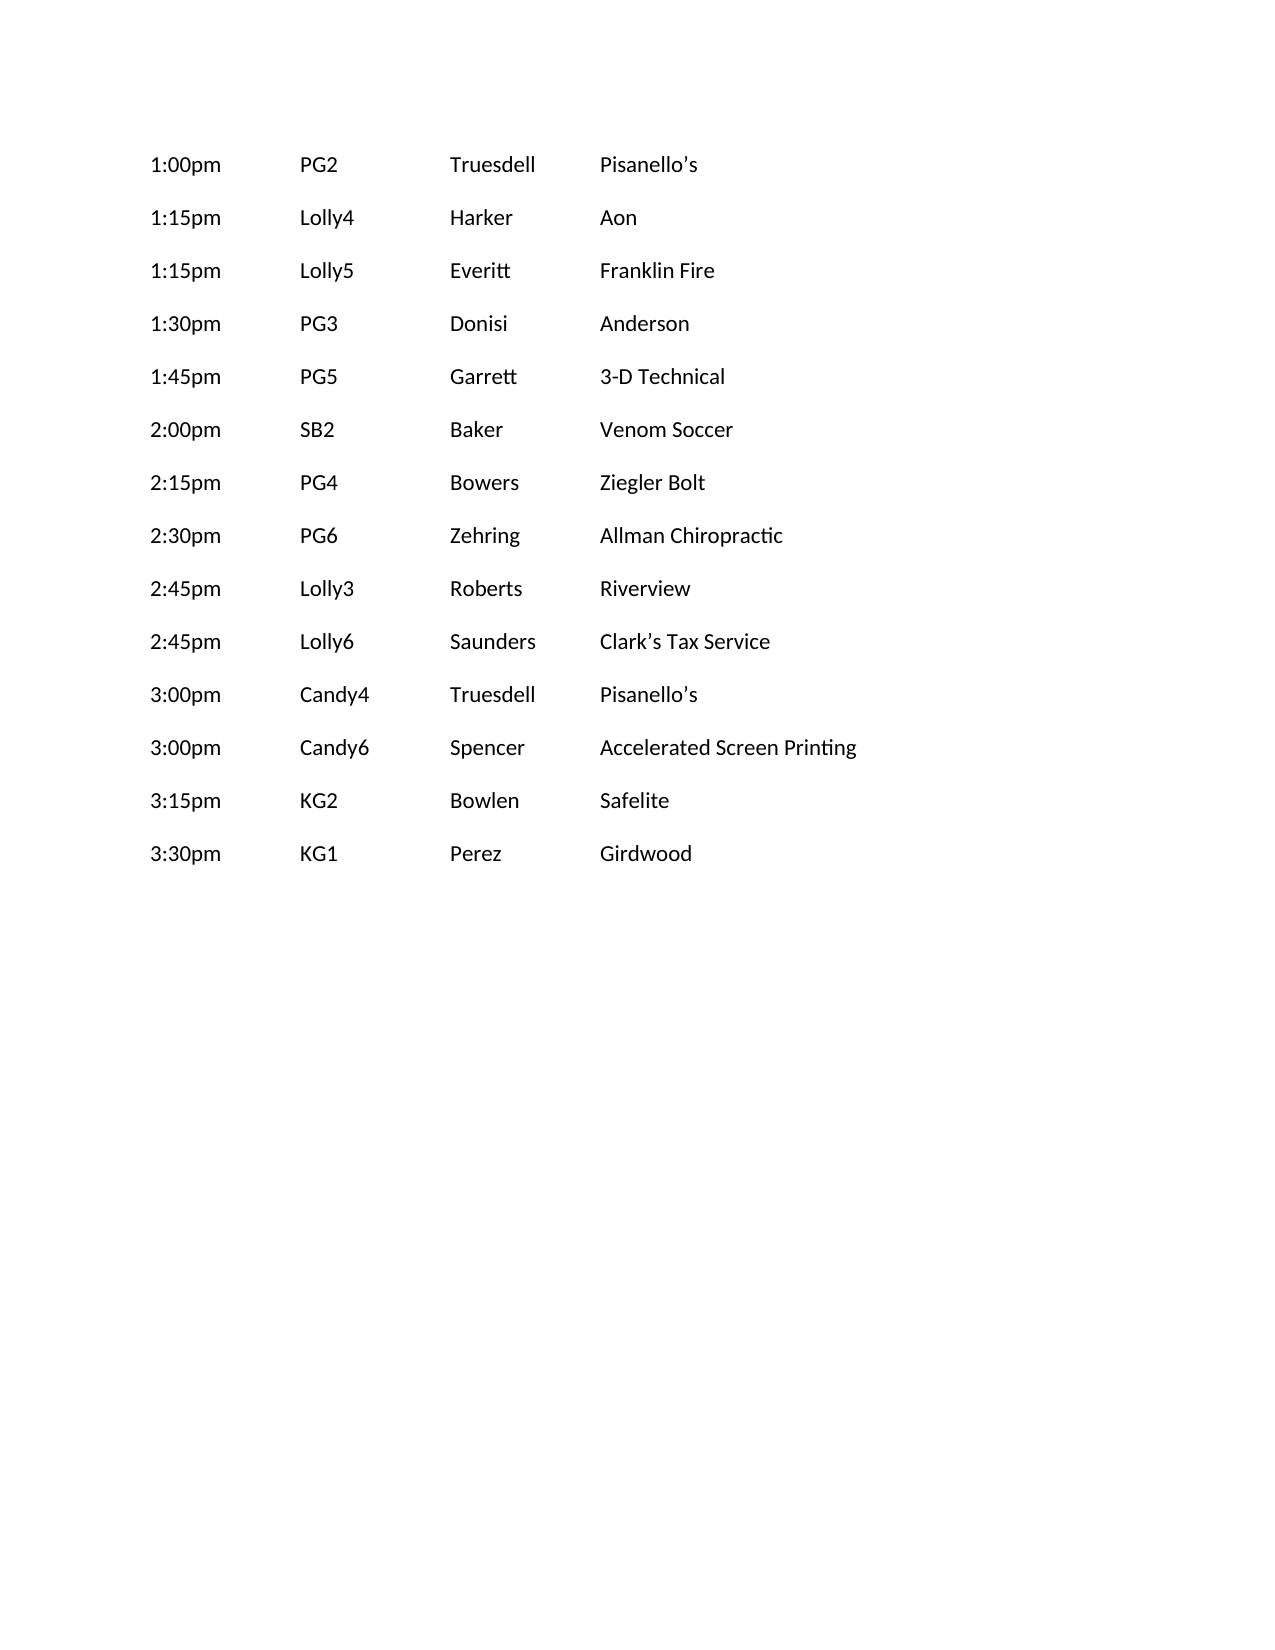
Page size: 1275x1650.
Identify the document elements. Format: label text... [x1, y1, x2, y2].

text 3:30pm KG1 Perez Girdwood [150, 839, 1125, 867]
text 1:30pm PG3 Donisi Anderson [150, 309, 1125, 337]
text 3:00pm Candy6 Spencer Accelerated Screen Printing [150, 733, 1125, 761]
text 2:15pm PG4 Bowers Ziegler Bolt [150, 468, 1125, 496]
text 1:45pm PG5 Garrett 3-D Technical [150, 362, 1125, 390]
text 3:15pm KG2 Bowlen Safelite [150, 786, 1125, 814]
text 2:45pm Lolly6 Saunders Clark’s Tax Service [150, 627, 1125, 655]
text 2:45pm Lolly3 Roberts Riverview [150, 574, 1125, 602]
text 1:15pm Lolly4 Harker Aon [150, 203, 1125, 231]
text 2:00pm SB2 Baker Venom Soccer [150, 415, 1125, 443]
text 3:00pm Candy4 Truesdell Pisanello’s [150, 680, 1125, 708]
text 1:15pm Lolly5 Everitt Franklin Fire [150, 256, 1125, 284]
text 2:30pm PG6 Zehring Allman Chiropractic [150, 521, 1125, 549]
text 1:00pm PG2 Truesdell Pisanello’s [150, 150, 1125, 178]
